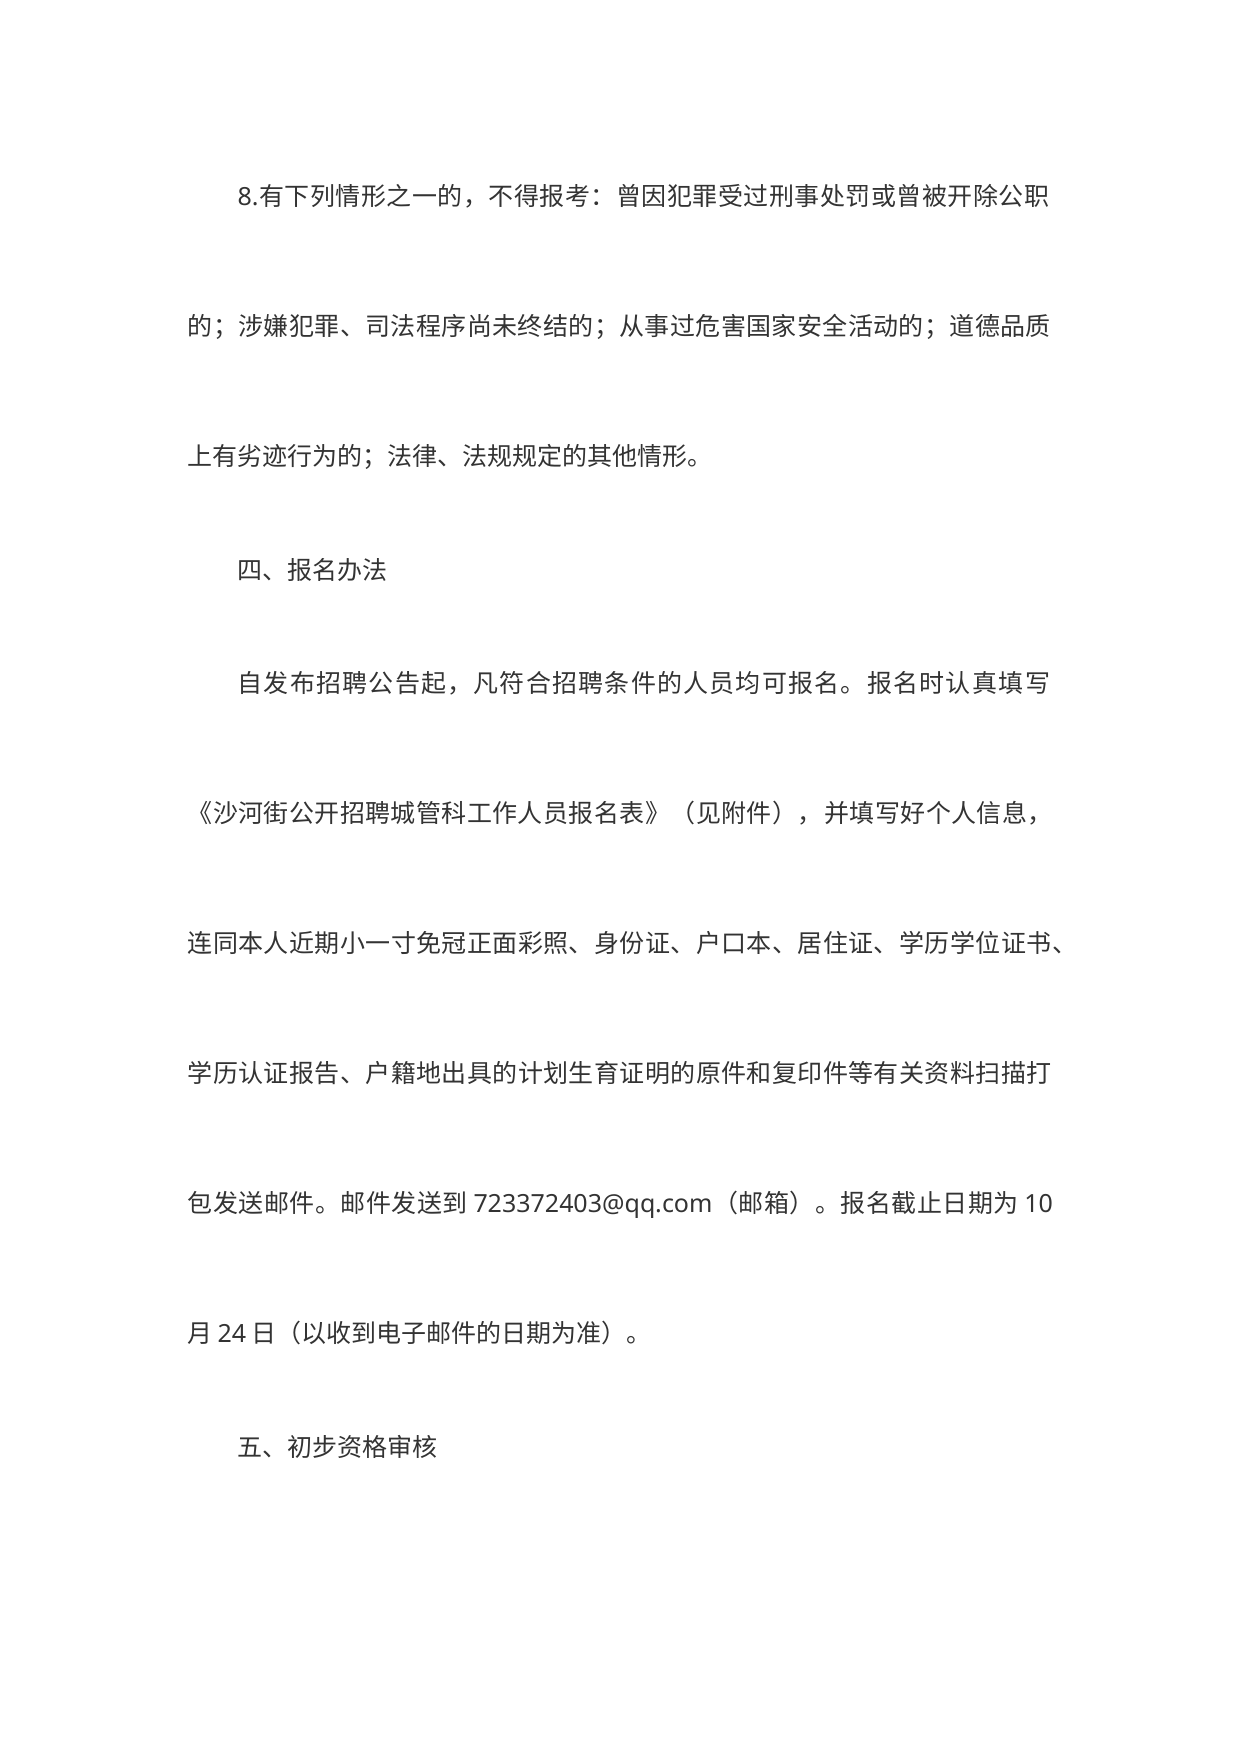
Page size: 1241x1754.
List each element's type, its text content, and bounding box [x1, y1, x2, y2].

text 四、报名办法 [187, 536, 1053, 601]
text 8.有下列情形之一的，不得报考：曾因犯罪受过刑事处罚或曾被开除公职的；涉嫌犯罪、司法程序尚未终结的；从事过危害国家安全活动的；道德品质上有劣迹行为的；法律、法规规定的其他情形。 [187, 162, 1053, 487]
text 自发布招聘公告起，凡符合招聘条件的人员均可报名。报名时认真填写《沙河街公开招聘城管科工作人员报名表》（见附件），并填写好个人信息，连同本人近期小一寸免冠正面彩照、身份证、户口本、居住证、学历学位证书、学历认证报告、户籍地出具的计划生育证明的原件和复印件等有关资料扫描打包发送邮件。邮件发送到723372403@qq.com（邮箱）。报名截止日期为10月24日（以收到电子邮件的日期为准）。 [187, 649, 1053, 1364]
text 五、初步资格审核 [187, 1413, 1053, 1478]
